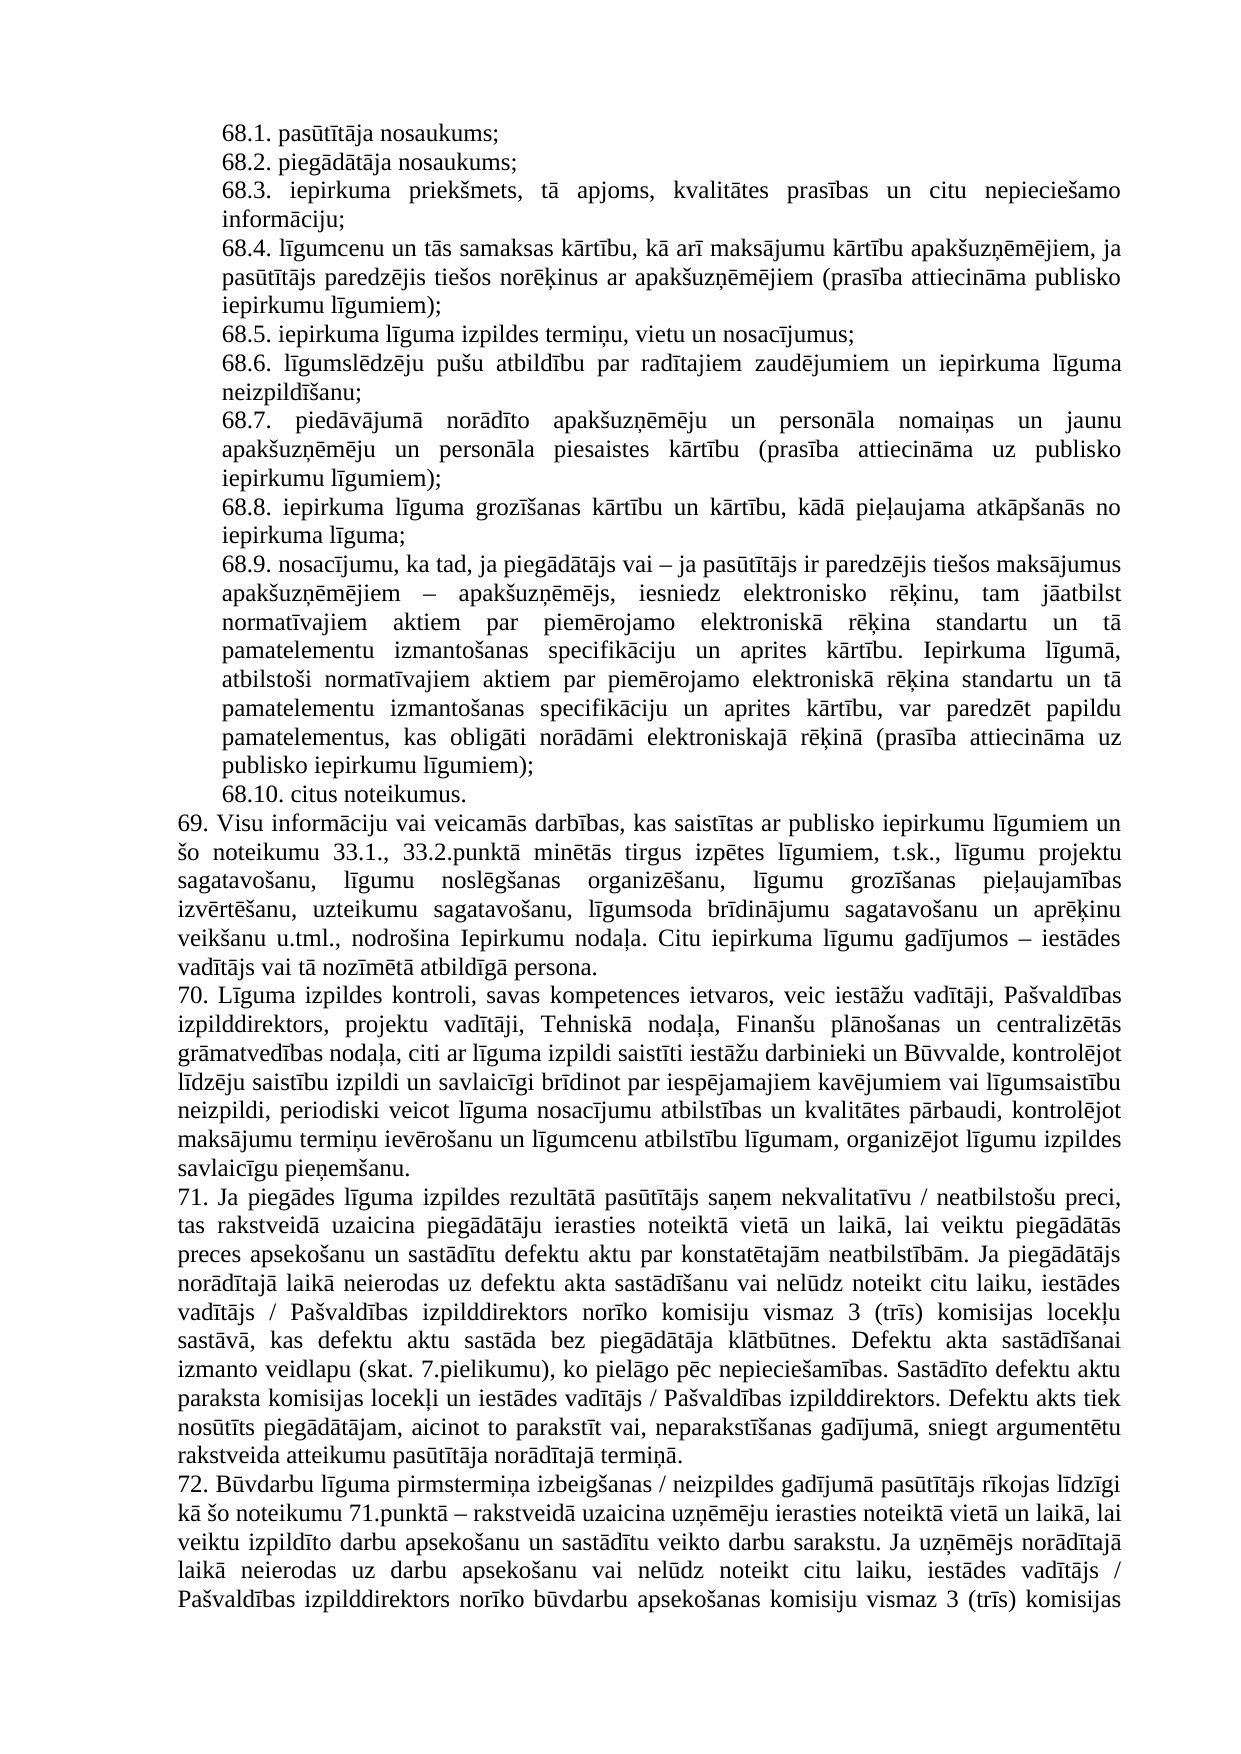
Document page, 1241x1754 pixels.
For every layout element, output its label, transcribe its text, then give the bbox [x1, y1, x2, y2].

text 71. Ja piegādes līguma izpildes rezultātā pasūtītājs saņem nekvalitatīvu / neatbilstošu preci, tas rakstveidā uzaicina piegādātāju ierasties noteiktā vietā un laikā, lai veiktu piegādātās preces apsekošanu un sastādītu defektu aktu par konstatētajām neatbilstībām. Ja piegādātājs norādītajā laikā neierodas uz defektu akta sastādīšanu vai nelūdz noteikt citu laiku, iestādes vadītājs / Pašvaldības izpilddirektors norīko komisiju vismaz 3 (trīs) komisijas locekļu sastāvā, kas defektu aktu sastāda bez piegādātāja klātbūtnes. Defektu akta sastādīšanai izmanto veidlapu (skat. 7.pielikumu), ko pielāgo pēc nepieciešamības. Sastādīto defektu aktu paraksta komisijas locekļi un iestādes vadītājs / Pašvaldības izpilddirektors. Defektu akts tiek nosūtīts piegādātājam, aicinot to parakstīt vai, neparakstīšanas gadījumā, sniegt argumentētu rakstveida atteikumu pasūtītāja norādītajā termiņā. [177, 1182, 1122, 1469]
text 68.5. iepirkuma līguma izpildes termiņu, vietu un nosacījumus; [222, 319, 1122, 348]
text 68.10. citus noteikumus. [222, 779, 1122, 808]
text 69. Visu informāciju vai veicamās darbības, kas saistītas ar publisko iepirkumu līgumiem un šo noteikumu 33.1., 33.2.punktā minētās tirgus izpētes līgumiem, t.sk., līgumu projektu sagatavošanu, līgumu noslēgšanas organizēšanu, līgumu grozīšanas pieļaujamības izvērtēšanu, uzteikumu sagatavošanu, līgumsoda brīdinājumu sagatavošanu un aprēķinu veikšanu u.tml., nodrošina Iepirkumu nodaļa. Citu iepirkuma līgumu gadījumos – iestādes vadītājs vai tā nozīmētā atbildīgā persona. [177, 808, 1122, 981]
text 68.7. piedāvājumā norādīto apakšuzņēmēju un personāla nomaiņas un jaunu apakšuzņēmēju un personāla piesaistes kārtību (prasība attiecināma uz publisko iepirkumu līgumiem); [222, 406, 1122, 492]
text 70. Līguma izpildes kontroli, savas kompetences ietvaros, veic iestāžu vadītāji, Pašvaldības izpilddirektors, projektu vadītāji, Tehniskā nodaļa, Finanšu plānošanas un centralizētās grāmatvedības nodaļa, citi ar līguma izpildi saistīti iestāžu darbinieki un Būvvalde, kontrolējot līdzēju saistību izpildi un savlaicīgi brīdinot par iespējamajiem kavējumiem vai līgumsaistību neizpildi, periodiski veicot līguma nosacījumu atbilstības un kvalitātes pārbaudi, kontrolējot maksājumu termiņu ievērošanu un līgumcenu atbilstību līgumam, organizējot līgumu izpildes savlaicīgu pieņemšanu. [177, 981, 1122, 1182]
text 68.4. līgumcenu un tās samaksas kārtību, kā arī maksājumu kārtību apakšuzņēmējiem, ja pasūtītājs paredzējis tiešos norēķinus ar apakšuzņēmējiem (prasība attiecināma publisko iepirkumu līgumiem); [222, 233, 1122, 319]
text 68.9. nosacījumu, ka tad, ja piegādātājs vai – ja pasūtītājs ir paredzējis tiešos maksājumus apakšuzņēmējiem – apakšuzņēmējs, iesniedz elektronisko rēķinu, tam jāatbilst normatīvajiem aktiem par piemērojamo elektroniskā rēķina standartu un tā pamatelementu izmantošanas specifikāciju un aprites kārtību. Iepirkuma līgumā, atbilstoši normatīvajiem aktiem par piemērojamo elektroniskā rēķina standartu un tā pamatelementu izmantošanas specifikāciju un aprites kārtību, var paredzēt papildu pamatelementus, kas obligāti norādāmi elektroniskajā rēķinā (prasība attiecināma uz publisko iepirkumu līgumiem); [222, 549, 1122, 779]
text 68.3. iepirkuma priekšmets, tā apjoms, kvalitātes prasības un citu nepieciešamo informāciju; [222, 176, 1122, 233]
text 68.8. iepirkuma līguma grozīšanas kārtību un kārtību, kādā pieļaujama atkāpšanās no iepirkuma līguma; [222, 492, 1122, 549]
text 68.1. pasūtītāja nosaukums; [222, 118, 1122, 147]
text 68.2. piegādātāja nosaukums; [222, 147, 1122, 176]
text 68.6. līgumslēdzēju pušu atbildību par radītajiem zaudējumiem un iepirkuma līguma neizpildīšanu; [222, 348, 1122, 406]
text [177, 1469, 1122, 1613]
